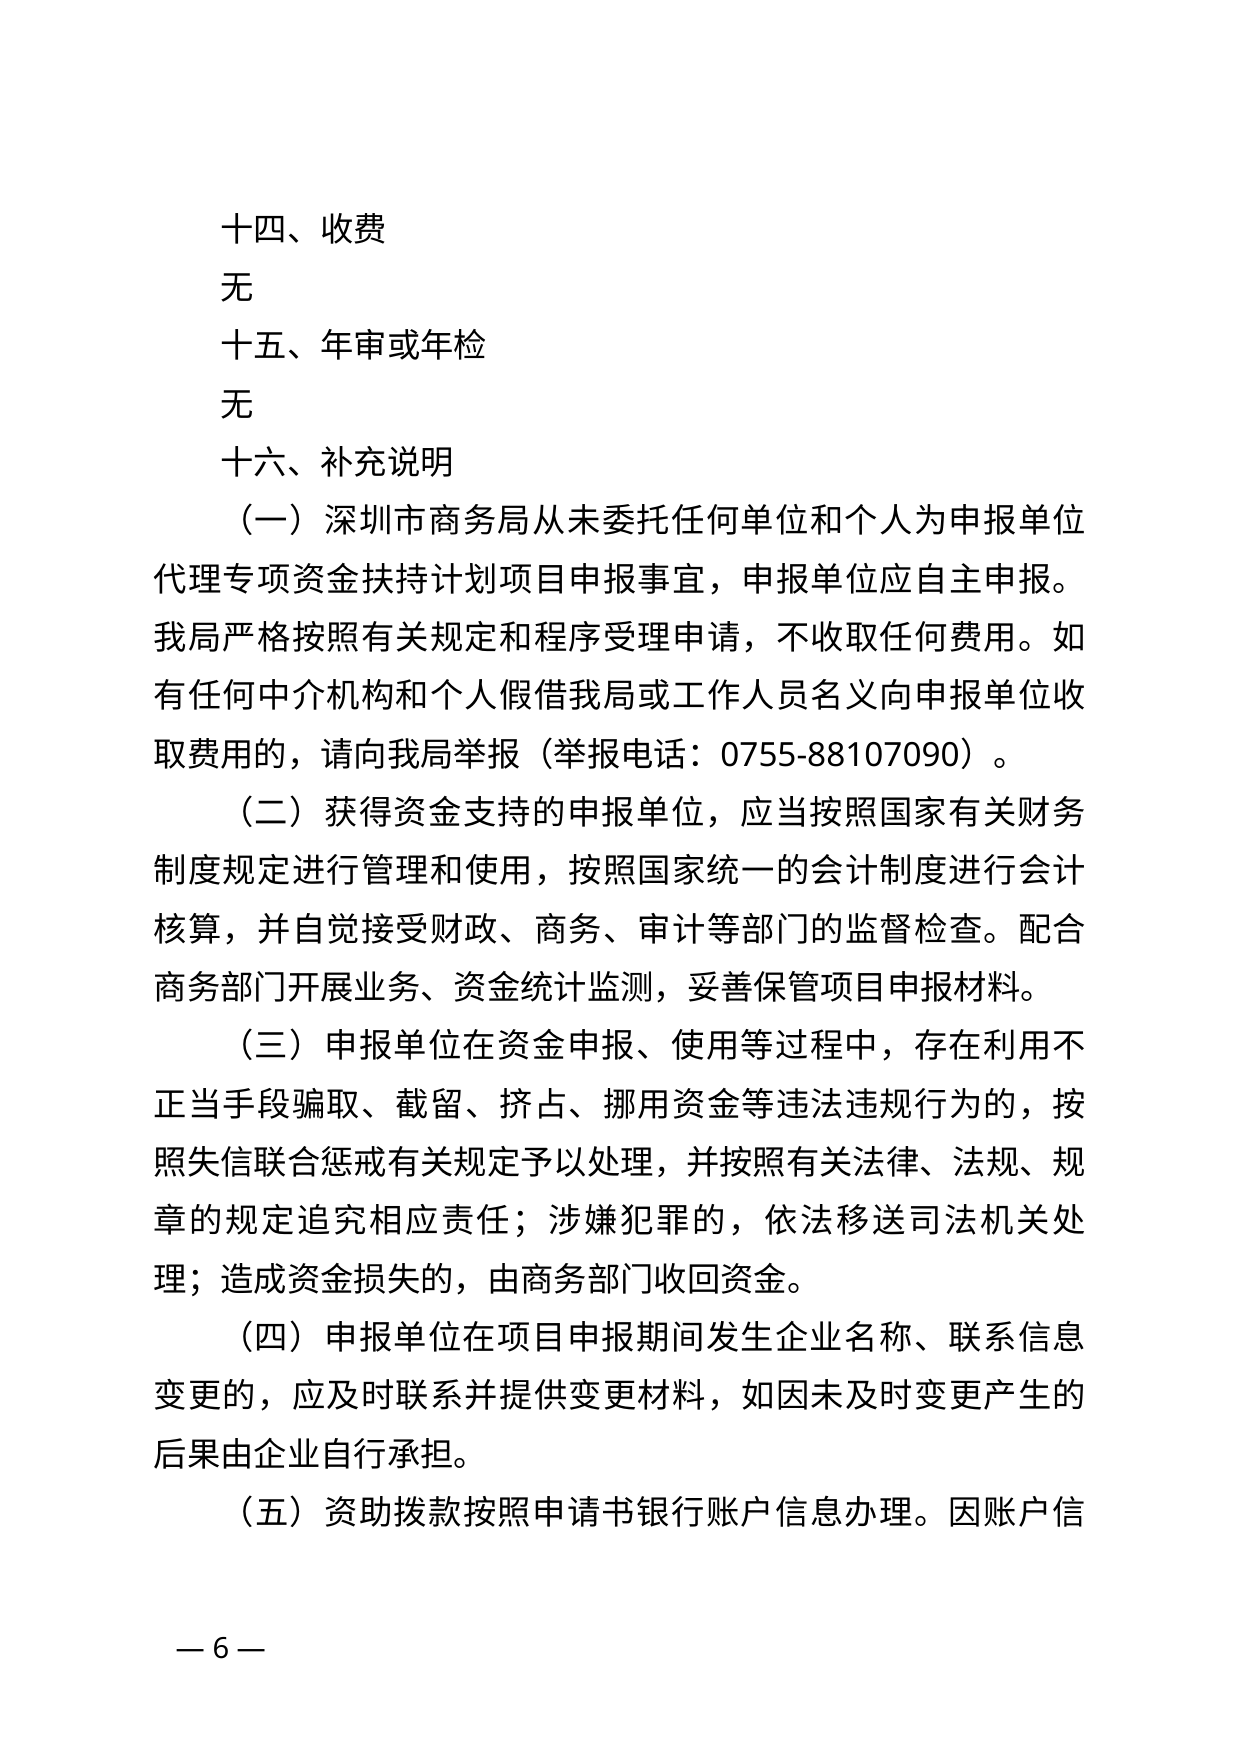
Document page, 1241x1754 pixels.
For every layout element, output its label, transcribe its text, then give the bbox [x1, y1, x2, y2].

text 十四、收费 [153, 194, 1087, 253]
text （二）获得资金支持的申报单位，应当按照国家有关财务制度规定进行管理和使用，按照国家统一的会计制度进行会计核算，并自觉接受财政、商务、审计等部门的监督检查。配合商务部门开展业务、资金统计监测，妥善保管项目申报材料。 [153, 778, 1087, 1011]
text 无 [153, 369, 1087, 428]
text 十五、年审或年检 [153, 311, 1087, 369]
text 无 [153, 253, 1087, 311]
text （四）申报单位在项目申报期间发生企业名称、联系信息变更的，应及时联系并提供变更材料，如因未及时变更产生的后果由企业自行承担。 [153, 1303, 1087, 1478]
text （三）申报单位在资金申报、使用等过程中，存在利用不正当手段骗取、截留、挤占、挪用资金等违法违规行为的，按照失信联合惩戒有关规定予以处理，并按照有关法律、法规、规章的规定追究相应责任；涉嫌犯罪的，依法移送司法机关处理；造成资金损失的，由商务部门收回资金。 [153, 1011, 1087, 1303]
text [153, 1478, 1087, 1536]
text 十六、补充说明 [153, 428, 1087, 486]
text （一）深圳市商务局从未委托任何单位和个人为申报单位代理专项资金扶持计划项目申报事宜，申报单位应自主申报。我局严格按照有关规定和程序受理申请，不收取任何费用。如有任何中介机构和个人假借我局或工作人员名义向申报单位收取费用的，请向我局举报（举报电话：0755-88107090）。 [153, 486, 1087, 778]
